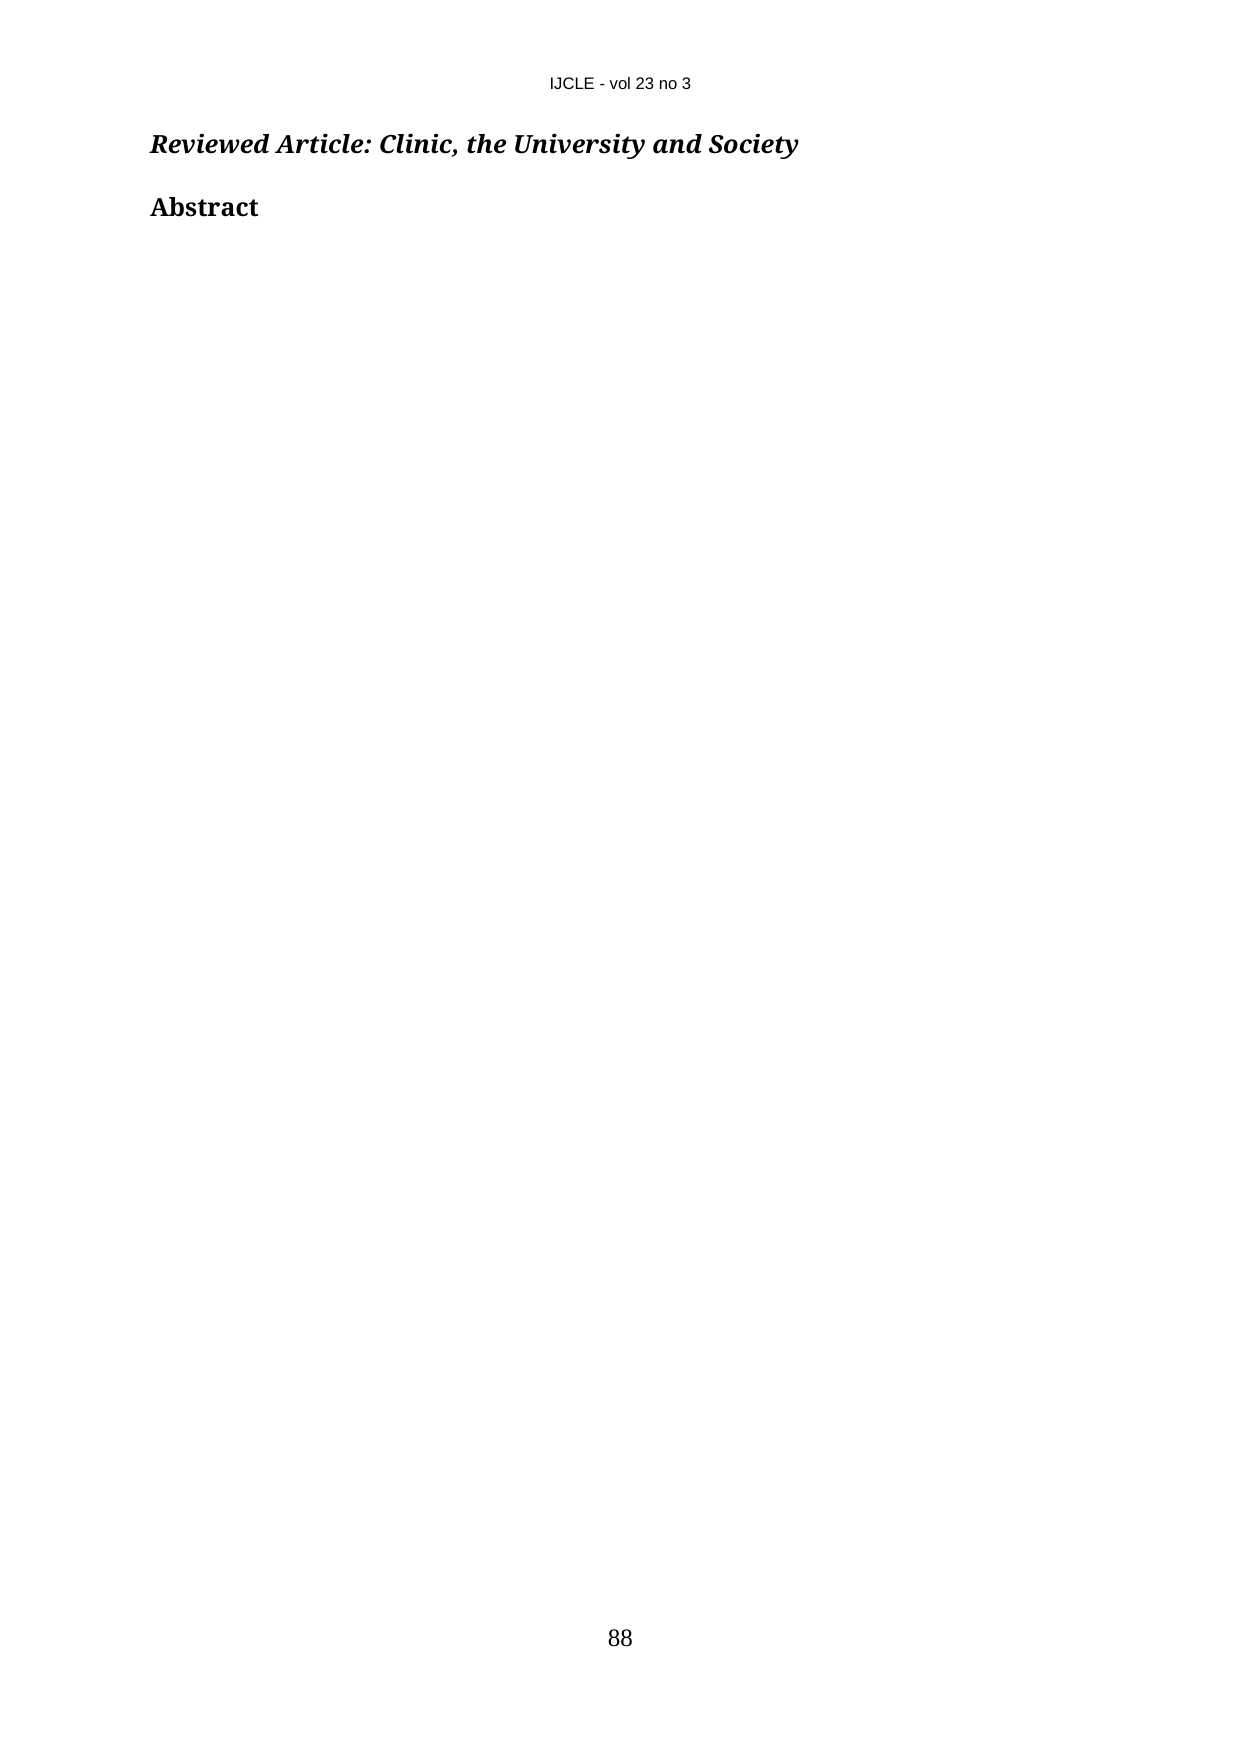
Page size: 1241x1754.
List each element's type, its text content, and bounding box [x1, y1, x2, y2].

text Abstract [150, 190, 1090, 224]
